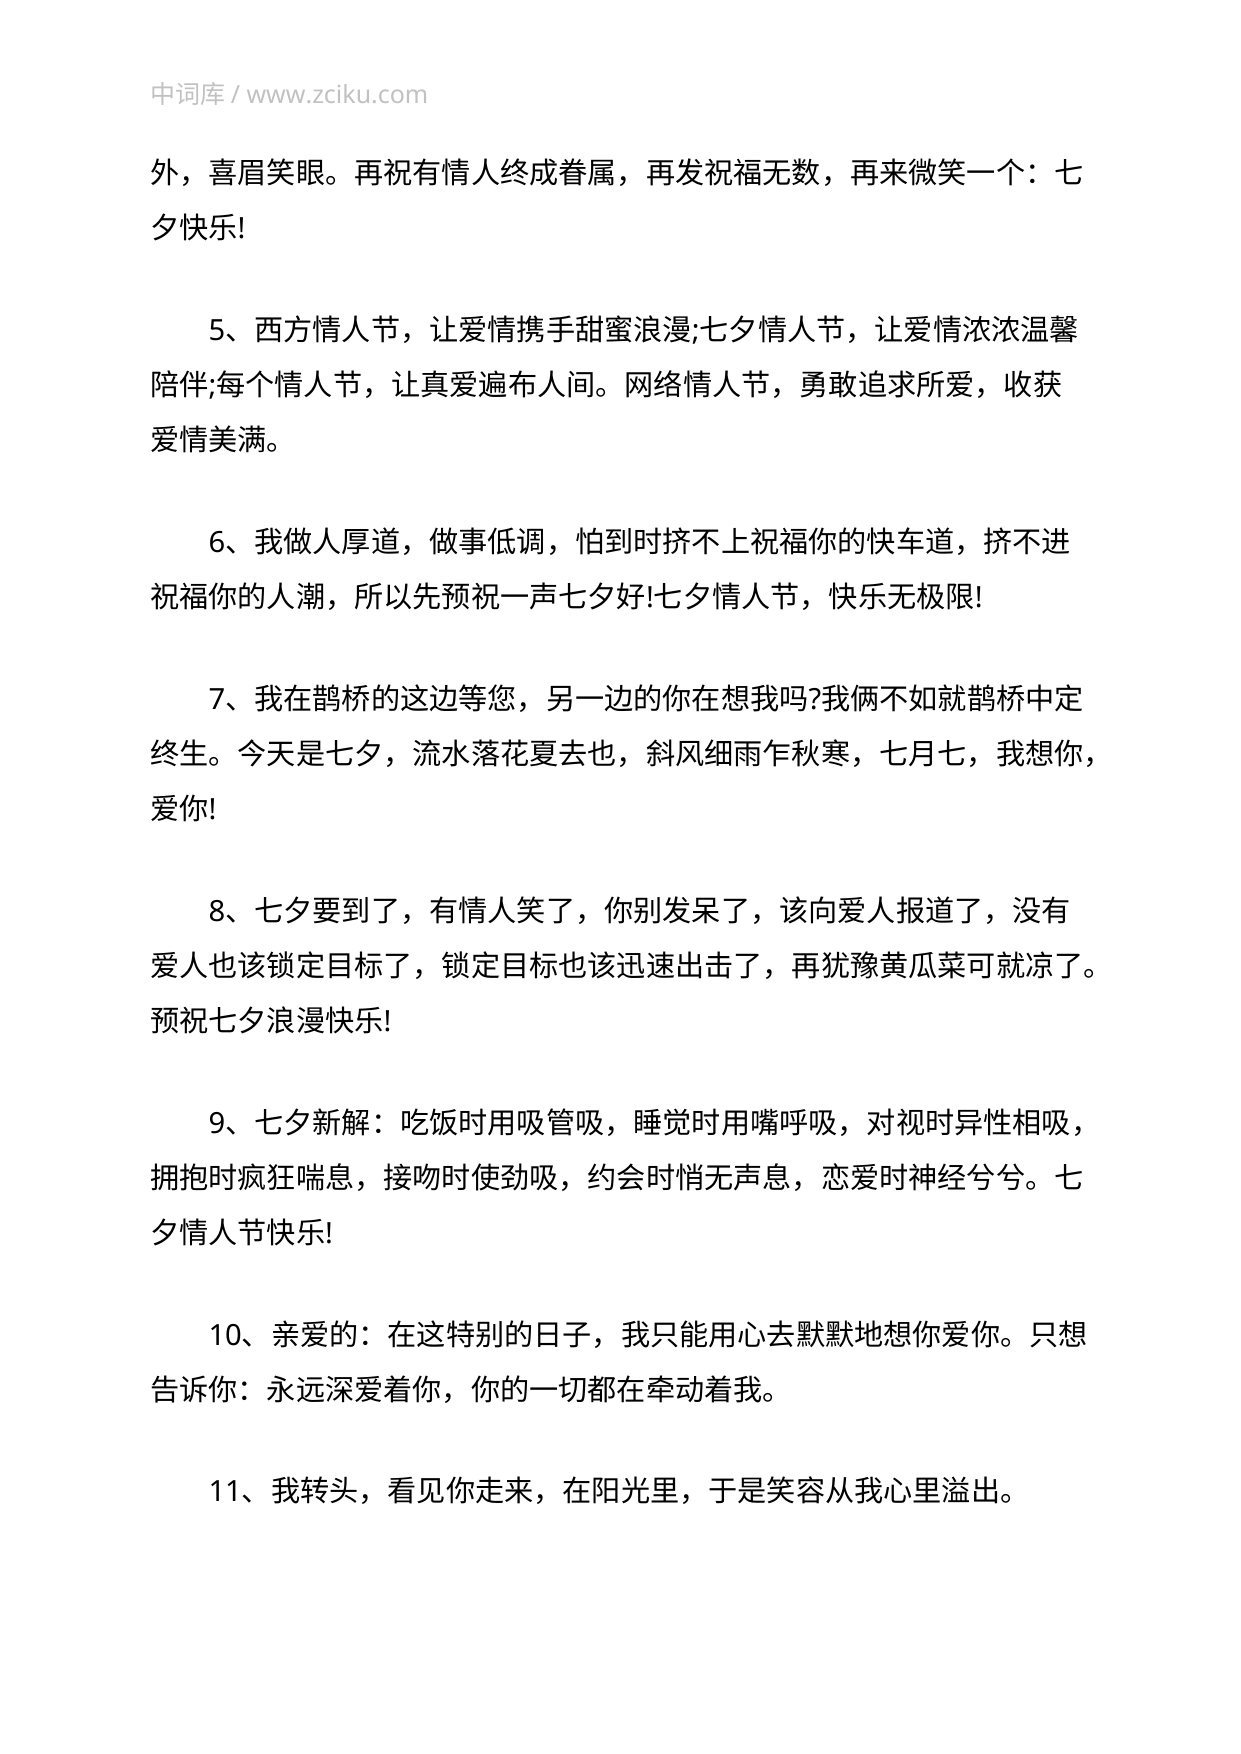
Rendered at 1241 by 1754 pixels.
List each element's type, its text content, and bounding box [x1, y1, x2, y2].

text 9、七夕新解：吃饭时用吸管吸，睡觉时用嘴呼吸，对视时异性相吸，拥抱时疯狂喘息，接吻时使劲吸，约会时悄无声息，恋爱时神经兮兮。七夕情人节快乐! [150, 1099, 1090, 1252]
text 8、七夕要到了，有情人笑了，你别发呆了，该向爱人报道了，没有爱人也该锁定目标了，锁定目标也该迅速出击了，再犹豫黄瓜菜可就凉了。预祝七夕浪漫快乐! [150, 887, 1090, 1040]
text 10、亲爱的：在这特别的日子，我只能用心去默默地想你爱你。只想告诉你：永远深爱着你，你的一切都在牵动着我。 [150, 1311, 1090, 1408]
text 5、西方情人节，让爱情携手甜蜜浪漫;七夕情人节，让爱情浓浓温馨陪伴;每个情人节，让真爱遍布人间。网络情人节，勇敢追求所爱，收获爱情美满。 [150, 307, 1090, 459]
text 6、我做人厚道，做事低调，怕到时挤不上祝福你的快车道，挤不进祝福你的人潮，所以先预祝一声七夕好!七夕情人节，快乐无极限! [150, 519, 1090, 616]
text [150, 150, 1090, 247]
text 11、我转头，看见你走来，在阳光里，于是笑容从我心里溢出。 [150, 1468, 1090, 1510]
text 7、我在鹊桥的这边等您，另一边的你在想我吗?我俩不如就鹊桥中定终生。今天是七夕，流水落花夏去也，斜风细雨乍秋寒，七月七，我想你，爱你! [150, 676, 1090, 828]
